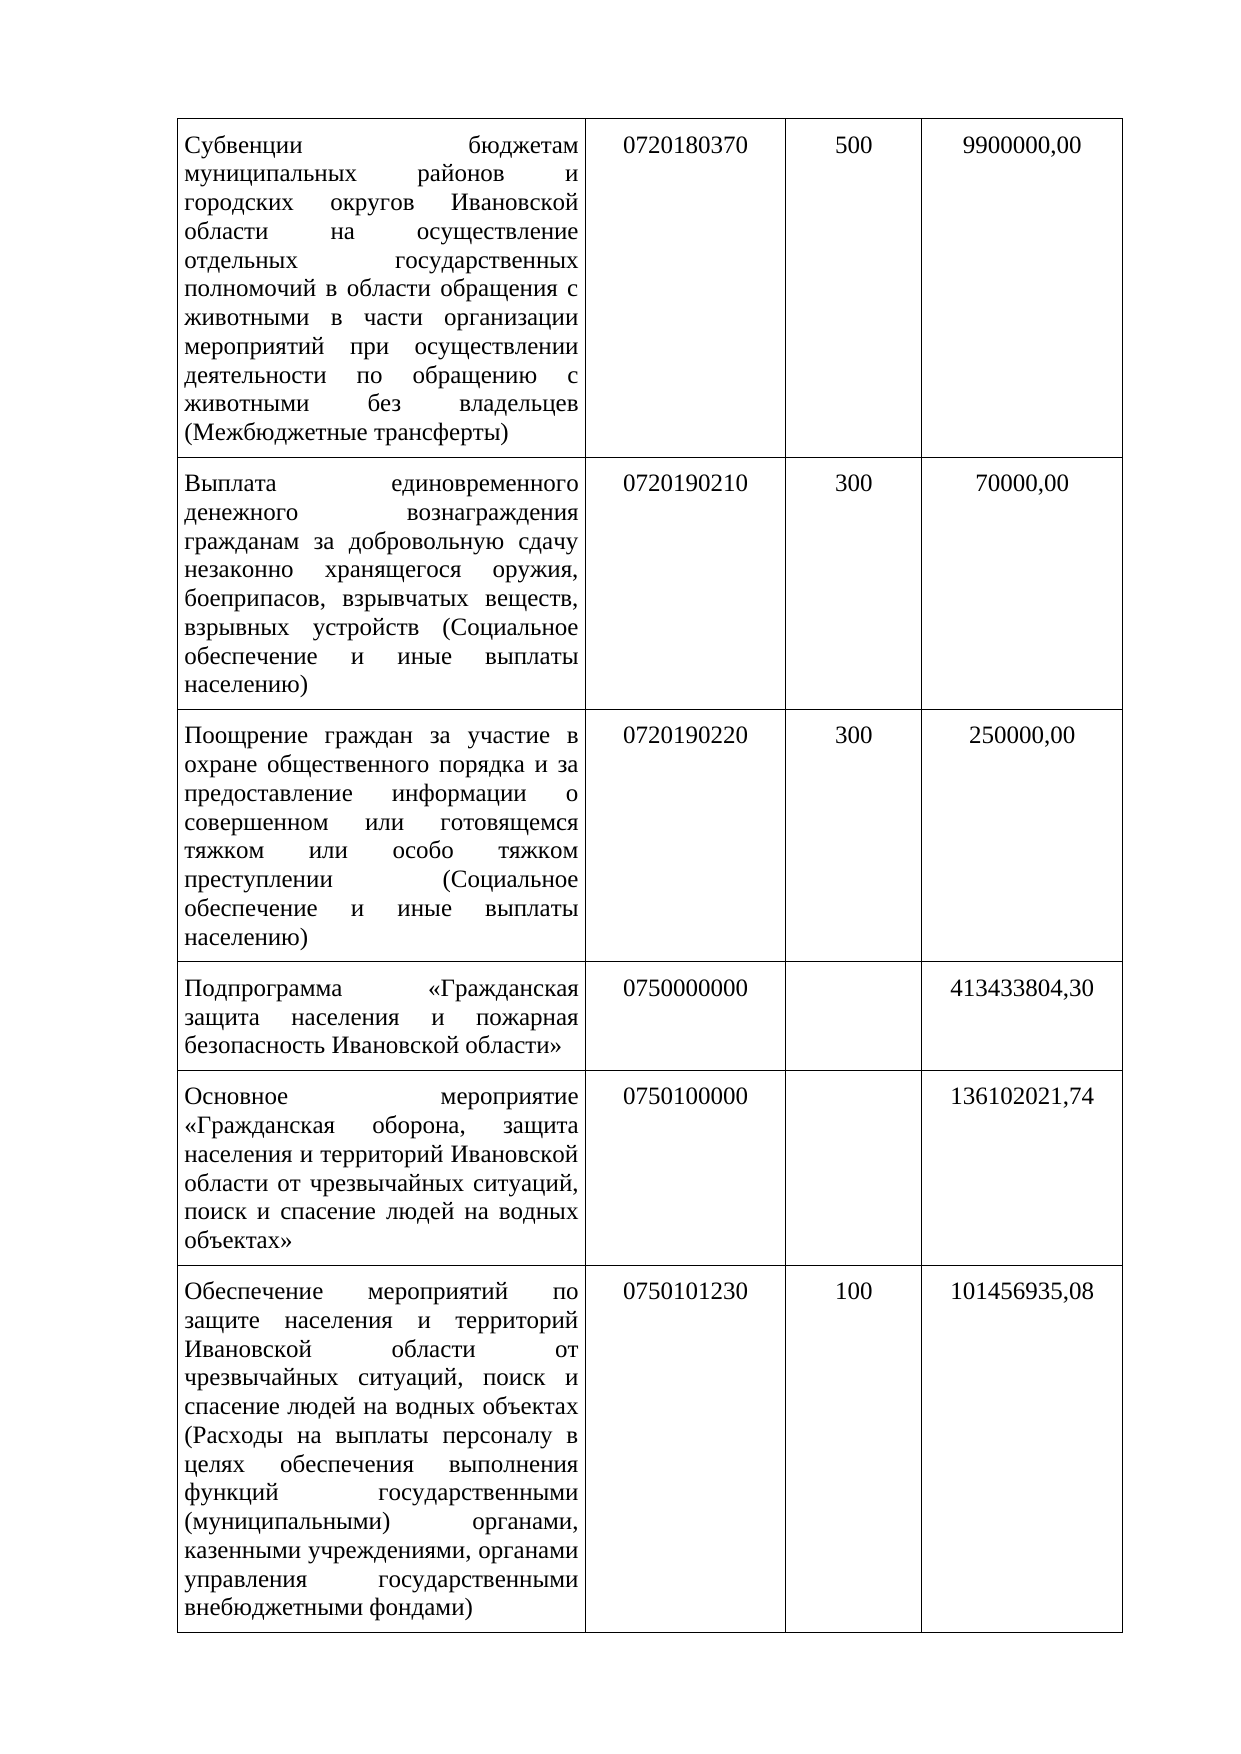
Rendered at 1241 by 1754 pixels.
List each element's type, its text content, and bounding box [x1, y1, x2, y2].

table_cell 0750100000 [586, 1071, 785, 1264]
table_cell 413433804,30 [922, 962, 1122, 1070]
table_cell 250000,00 [922, 710, 1122, 961]
table_cell 70000,00 [922, 458, 1122, 709]
table_cell [786, 962, 921, 1070]
table_cell 0720190210 [586, 458, 785, 709]
table_cell 100 [786, 1266, 921, 1632]
table_cell 0720180370 [586, 119, 785, 457]
table_cell 136102021,74 [922, 1071, 1122, 1264]
table_cell 500 [786, 119, 921, 457]
table_cell Поощрение граждан за участие в охране общественного порядка и за предоставление информации о совершенном или готовящемся тяжком или особо тяжком преступлении (Социальное обеспечение и иные выплаты населению) [178, 710, 585, 961]
table_cell 300 [786, 710, 921, 961]
table_cell 0720190220 [586, 710, 785, 961]
table_cell 101456935,08 [922, 1266, 1122, 1632]
table_cell 300 [786, 458, 921, 709]
table_cell Подпрограмма «Гражданская защита населения и пожарная безопасность Ивановской области» [178, 962, 585, 1070]
table_cell Выплата единовременного денежного вознаграждения гражданам за добровольную сдачу незаконно хранящегося оружия, боеприпасов, взрывчатых веществ, взрывных устройств (Социальное обеспечение и иные выплаты населению) [178, 458, 585, 709]
table_cell Основное мероприятие «Гражданская оборона, защита населения и территорий Ивановской области от чрезвычайных ситуаций, поиск и спасение людей на водных объектах» [178, 1071, 585, 1264]
table_cell 0750101230 [586, 1266, 785, 1632]
table_cell 9900000,00 [922, 119, 1122, 457]
table_cell 0750000000 [586, 962, 785, 1070]
table_cell Субвенции бюджетам муниципальных районов и городских округов Ивановской области на осуществление отдельных государственных полномочий в области обращения с животными в части организации мероприятий при осуществлении деятельности по обращению с животными без владельцев (Межбюджетные трансферты) [178, 119, 585, 457]
table_cell [786, 1071, 921, 1264]
table_cell Обеспечение мероприятий по защите населения и территорий Ивановской области от чрезвычайных ситуаций, поиск и спасение людей на водных объектах (Расходы на выплаты персоналу в целях обеспечения выполнения функций государственными (муниципальными) органами, казенными учреждениями, органами управления государственными внебюджетными фондами) [178, 1266, 585, 1632]
